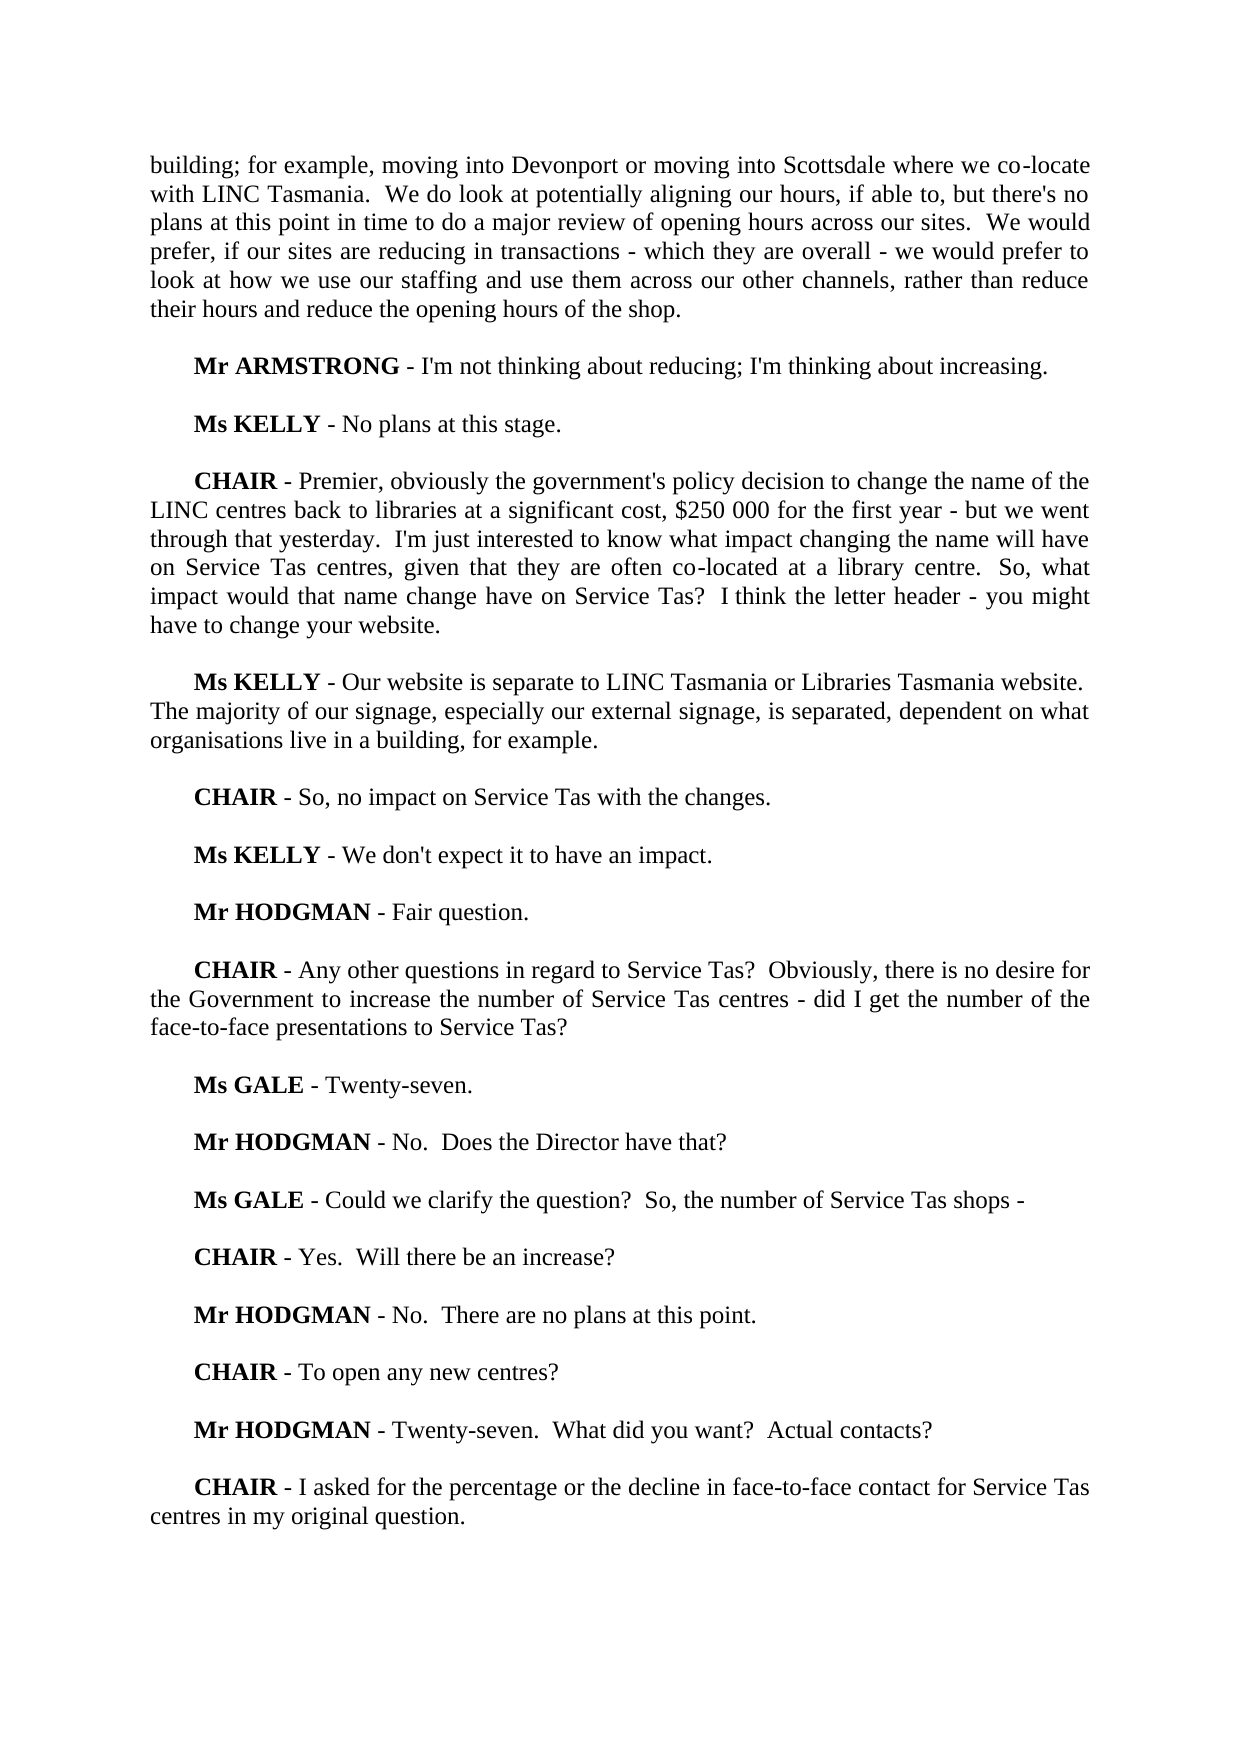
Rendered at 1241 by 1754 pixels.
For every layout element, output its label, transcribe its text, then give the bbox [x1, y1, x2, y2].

text Ms KELLY - No plans at this stage. [150, 409, 1090, 437]
text Ms KELLY - We don't expect it to have an impact. [150, 840, 1090, 869]
text Mr HODGMAN - No. There are no plans at this point. [150, 1300, 1090, 1329]
text Mr HODGMAN - Twenty-seven. What did you want? Actual contacts? [150, 1415, 1090, 1444]
text CHAIR - To open any new centres? [150, 1357, 1090, 1386]
text CHAIR - So, no impact on Service Tas with the changes. [150, 782, 1090, 811]
text CHAIR - Premier, obviously the government's policy decision to change the name of the LINC centres back to libraries at a significant cost, $250 000 for the first year - but we went through that yesterday. I'm just interested to know what impact changing the name will have on Service Tas centres, given that they are often co-located at a library centre. So, what impact would that name change have on Service Tas? I think the letter header - you might have to change your website. [150, 466, 1090, 639]
text Mr HODGMAN - Fair question. [150, 897, 1090, 926]
text CHAIR - Yes. Will there be an increase? [150, 1242, 1090, 1271]
text Ms GALE - Could we clarify the question? So, the number of Service Tas shops - [150, 1185, 1090, 1214]
text Ms GALE - Twenty-seven. [150, 1070, 1090, 1099]
text Mr ARMSTRONG - I'm not thinking about reducing; I'm thinking about increasing. [150, 351, 1090, 380]
text CHAIR - Any other questions in regard to Service Tas? Obviously, there is no desire for the Government to increase the number of Service Tas centres - did I get the number of the face-to-face presentations to Service Tas? [150, 955, 1090, 1041]
text Ms KELLY - Our website is separate to LINC Tasmania or Libraries Tasmania website. The majority of our signage, especially our external signage, is separated, dependent on what organisations live in a building, for example. [150, 667, 1090, 754]
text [150, 150, 1090, 322]
text CHAIR - I asked for the percentage or the decline in face-to-face contact for Service Tas centres in my original question. [150, 1472, 1090, 1530]
text Mr HODGMAN - No. Does the Director have that? [150, 1127, 1090, 1156]
